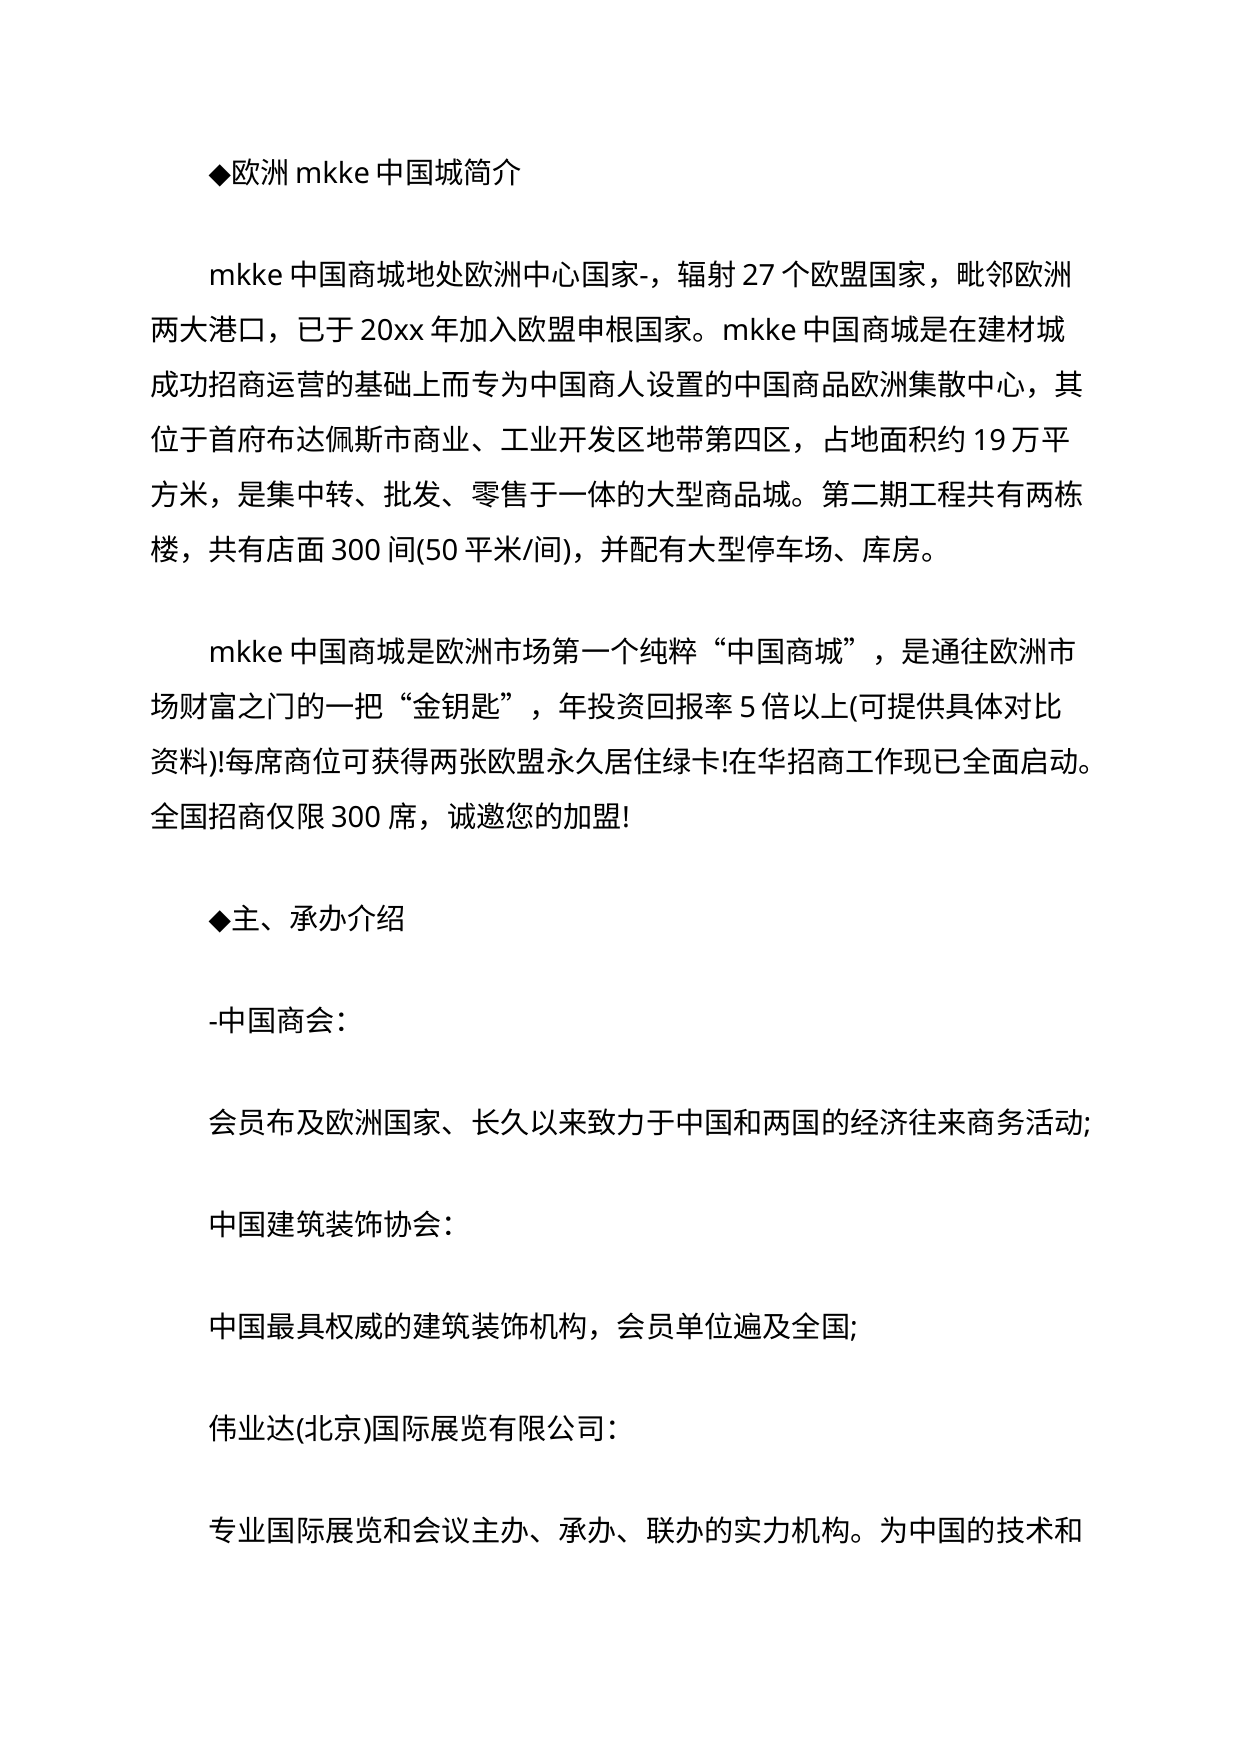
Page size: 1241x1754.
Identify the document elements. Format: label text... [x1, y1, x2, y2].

text ◆欧洲mkke中国城简介 [150, 150, 1090, 192]
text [150, 1507, 1090, 1550]
text 伟业达(北京)国际展览有限公司： [150, 1405, 1090, 1448]
text ◆主、承办介绍 [150, 896, 1090, 938]
text 会员布及欧洲国家、长久以来致力于中国和两国的经济往来商务活动; [150, 1100, 1090, 1142]
text mkke中国商城地处欧洲中心国家-，辐射27个欧盟国家，毗邻欧洲两大港口，已于20xx年加入欧盟申根国家。mkke中国商城是在建材城成功招商运营的基础上而专为中国商人设置的中国商品欧洲集散中心，其位于首府布达佩斯市商业、工业开发区地带第四区，占地面积约19万平方米，是集中转、批发、零售于一体的大型商品城。第二期工程共有两栋楼，共有店面300间(50平米/间)，并配有大型停车场、库房。 [150, 252, 1090, 569]
text 中国建筑装饰协会： [150, 1202, 1090, 1244]
text mkke中国商城是欧洲市场第一个纯粹“中国商城”，是通往欧洲市场财富之门的一把“金钥匙”，年投资回报率5倍以上(可提供具体对比资料)!每席商位可获得两张欧盟永久居住绿卡!在华招商工作现已全面启动。全国招商仅限300 席，诚邀您的加盟! [150, 629, 1090, 836]
text 中国最具权威的建筑装饰机构，会员单位遍及全国; [150, 1303, 1090, 1346]
text -中国商会： [150, 998, 1090, 1040]
